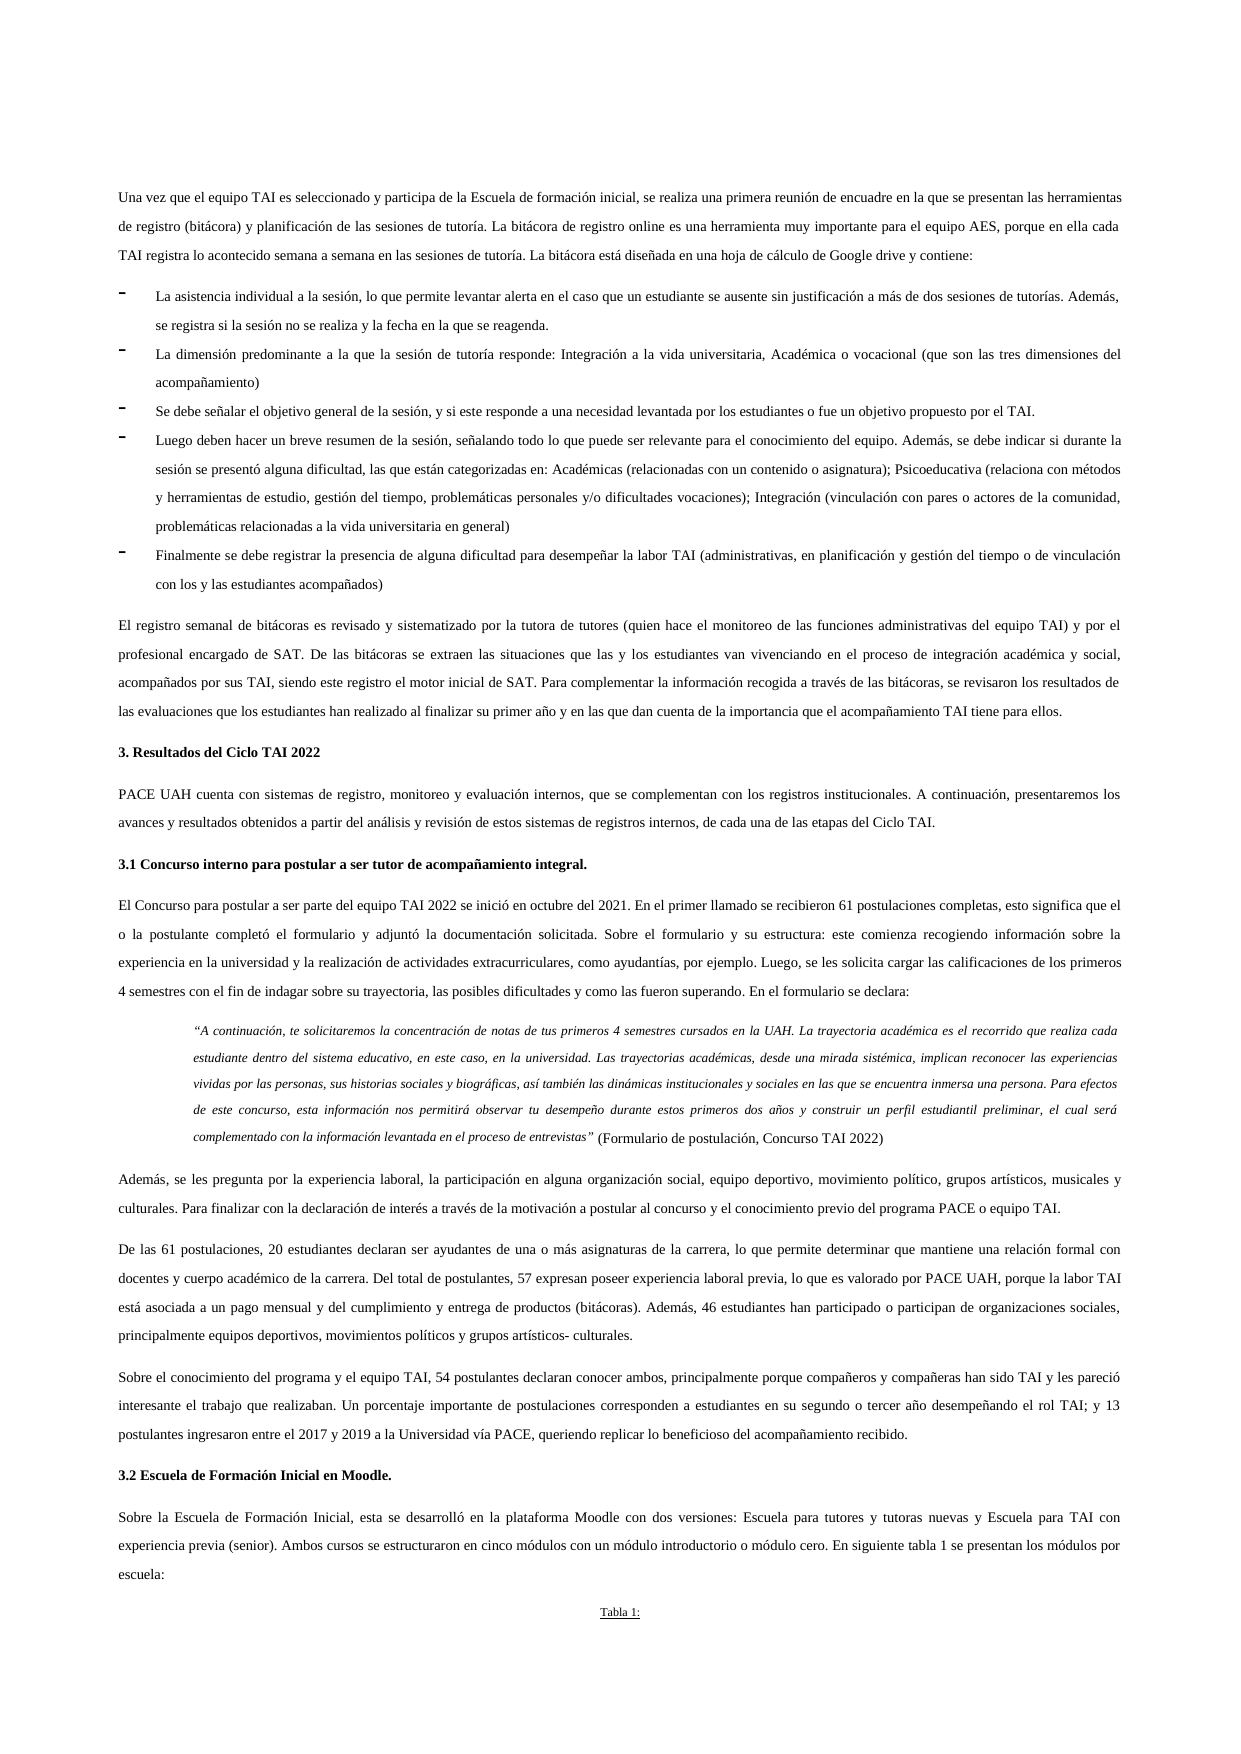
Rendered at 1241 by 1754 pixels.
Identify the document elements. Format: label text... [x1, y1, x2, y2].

text Sobre el conocimiento del programa y el equipo TAI, 54 postulantes declaran conocer ambos, principalmente porque compañeros y compañeras han sido TAI y les pareció interesante el trabajo que realizaban. Un porcentaje importante de postulaciones corresponden a estudiantes en su segundo o tercer año desempeñando el rol TAI; y 13 postulantes ingresaron entre el 2017 y 2019 a la Universidad vía PACE, queriendo replicar lo beneficioso del acompañamiento recibido. [118, 1356, 1122, 1443]
text 3. Resultados del Ciclo TAI 2022 [118, 732, 1122, 761]
list Finalmente se debe registrar la presencia de alguna dificultad para desempeñar la labor TAI (administrativas, en planificación y gestión del tiempo o de vinculación con los y las estudiantes acompañados) [118, 535, 1122, 592]
text De las 61 postulaciones, 20 estudiantes declaran ser ayudantes de una o más asignaturas de la carrera, lo que permite determinar que mantiene una relación formal con docentes y cuerpo académico de la carrera. Del total de postulantes, 57 expresan poseer experiencia laboral previa, lo que es valorado por PACE UAH, porque la labor TAI está asociada a un pago mensual y del cumplimiento y entrega de productos (bitácoras). Además, 46 estudiantes han participado o participan de organizaciones sociales, principalmente equipos deportivos, movimientos políticos y grupos artísticos- culturales. [118, 1229, 1122, 1344]
list Se debe señalar el objetivo general de la sesión, y si este responde a una necesidad levantada por los estudiantes o fue un objetivo propuesto por el TAI. [118, 391, 1122, 420]
text El Concurso para postular a ser parte del equipo TAI 2022 se inició en octubre del 2021. En el primer llamado se recibieron 61 postulaciones completas, esto significa que el o la postulante completó el formulario y adjuntó la documentación solicitada. Sobre el formulario y su estructura: este comienza recogiendo información sobre la experiencia en la universidad y la realización de actividades extracurriculares, como ayudantías, por ejemplo. Luego, se les solicita cargar las calificaciones de los primeros 4 semestres con el fin de indagar sobre su trayectoria, las posibles dificultades y como las fueron superando. En el formulario se declara: [118, 885, 1122, 1000]
text El registro semanal de bitácoras es revisado y sistematizado por la tutora de tutores (quien hace el monitoreo de las funciones administrativas del equipo TAI) y por el profesional encargado de SAT. De las bitácoras se extraen las situaciones que las y los estudiantes van vivenciando en el proceso de integración académica y social, acompañados por sus TAI, siendo este registro el motor inicial de SAT. Para complementar la información recogida a través de las bitácoras, se revisaron los resultados de las evaluaciones que los estudiantes han realizado al finalizar su primer año y en las que dan cuenta de la importancia que el acompañamiento TAI tiene para ellos. [118, 605, 1122, 720]
list La asistencia individual a la sesión, lo que permite levantar alerta en el caso que un estudiante se ausente sin justificación a más de dos sesiones de tutorías. Además, se registra si la sesión no se realiza y la fecha en la que se reagenda. [118, 276, 1122, 333]
list Luego deben hacer un breve resumen de la sesión, señalando todo lo que puede ser relevante para el conocimiento del equipo. Además, se debe indicar si durante la sesión se presentó alguna dificultad, las que están categorizadas en: Académicas (relacionadas con un contenido o asignatura); Psicoeducativa (relaciona con métodos y herramientas de estudio, gestión del tiempo, problemáticas personales y/o dificultades vocaciones); Integración (vinculación con pares o actores de la comunidad, problemáticas relacionadas a la vida universitaria en general) [118, 420, 1122, 535]
text Una vez que el equipo TAI es seleccionado y participa de la Escuela de formación inicial, se realiza una primera reunión de encuadre en la que se presentan las herramientas de registro (bitácora) y planificación de las sesiones de tutoría. La bitácora de registro online es una herramienta muy importante para el equipo AES, porque en ella cada TAI registra lo acontecido semana a semana en las sesiones de tutoría. La bitácora está diseñada en una hoja de cálculo de Google drive y contiene: [118, 177, 1122, 263]
text 3.2 Escuela de Formación Inicial en Moodle. [118, 1455, 1122, 1484]
text PACE UAH cuenta con sistemas de registro, monitoreo y evaluación internos, que se complementan con los registros institucionales. A continuación, presentaremos los avances y resultados obtenidos a partir del análisis y revisión de estos sistemas de registros internos, de cada una de las etapas del Ciclo TAI. [118, 773, 1122, 831]
text “A continuación, te solicitaremos la concentración de notas de tus primeros 4 semestres cursados en la UAH. La trayectoria académica es el recorrido que realiza cada estudiante dentro del sistema educativo, en este caso, en la universidad. Las trayectorias académicas, desde una mirada sistémica, implican reconocer las experiencias vividas por las personas, sus historias sociales y biográficas, así también las dinámicas institucionales y sociales en las que se encuentra inmersa una persona. Para efectos de este concurso, esta información nos permitirá observar tu desempeño durante estos primeros dos años y construir un perfil estudiantil preliminar, el cual será complementado con la información levantada en el proceso de entrevistas” (Formulario de postulación, Concurso TAI 2022) [193, 1012, 1122, 1146]
list La dimensión predominante a la que la sesión de tutoría responde: Integración a la vida universitaria, Académica o vocacional (que son las tres dimensiones del acompañamiento) [118, 333, 1122, 391]
text Tabla 1: [118, 1595, 1122, 1619]
text Sobre la Escuela de Formación Inicial, esta se desarrolló en la plataforma Moodle con dos versiones: Escuela para tutores y tutoras nuevas y Escuela para TAI con experiencia previa (senior). Ambos cursos se estructuraron en cinco módulos con un módulo introductorio o módulo cero. En siguiente tabla 1 se presentan los módulos por escuela: [118, 1496, 1122, 1583]
text 3.1 Concurso interno para postular a ser tutor de acompañamiento integral. [118, 843, 1122, 872]
text Además, se les pregunta por la experiencia laboral, la participación en alguna organización social, equipo deportivo, movimiento político, grupos artísticos, musicales y culturales. Para finalizar con la declaración de interés a través de la motivación a postular al concurso y el conocimiento previo del programa PACE o equipo TAI. [118, 1159, 1122, 1216]
